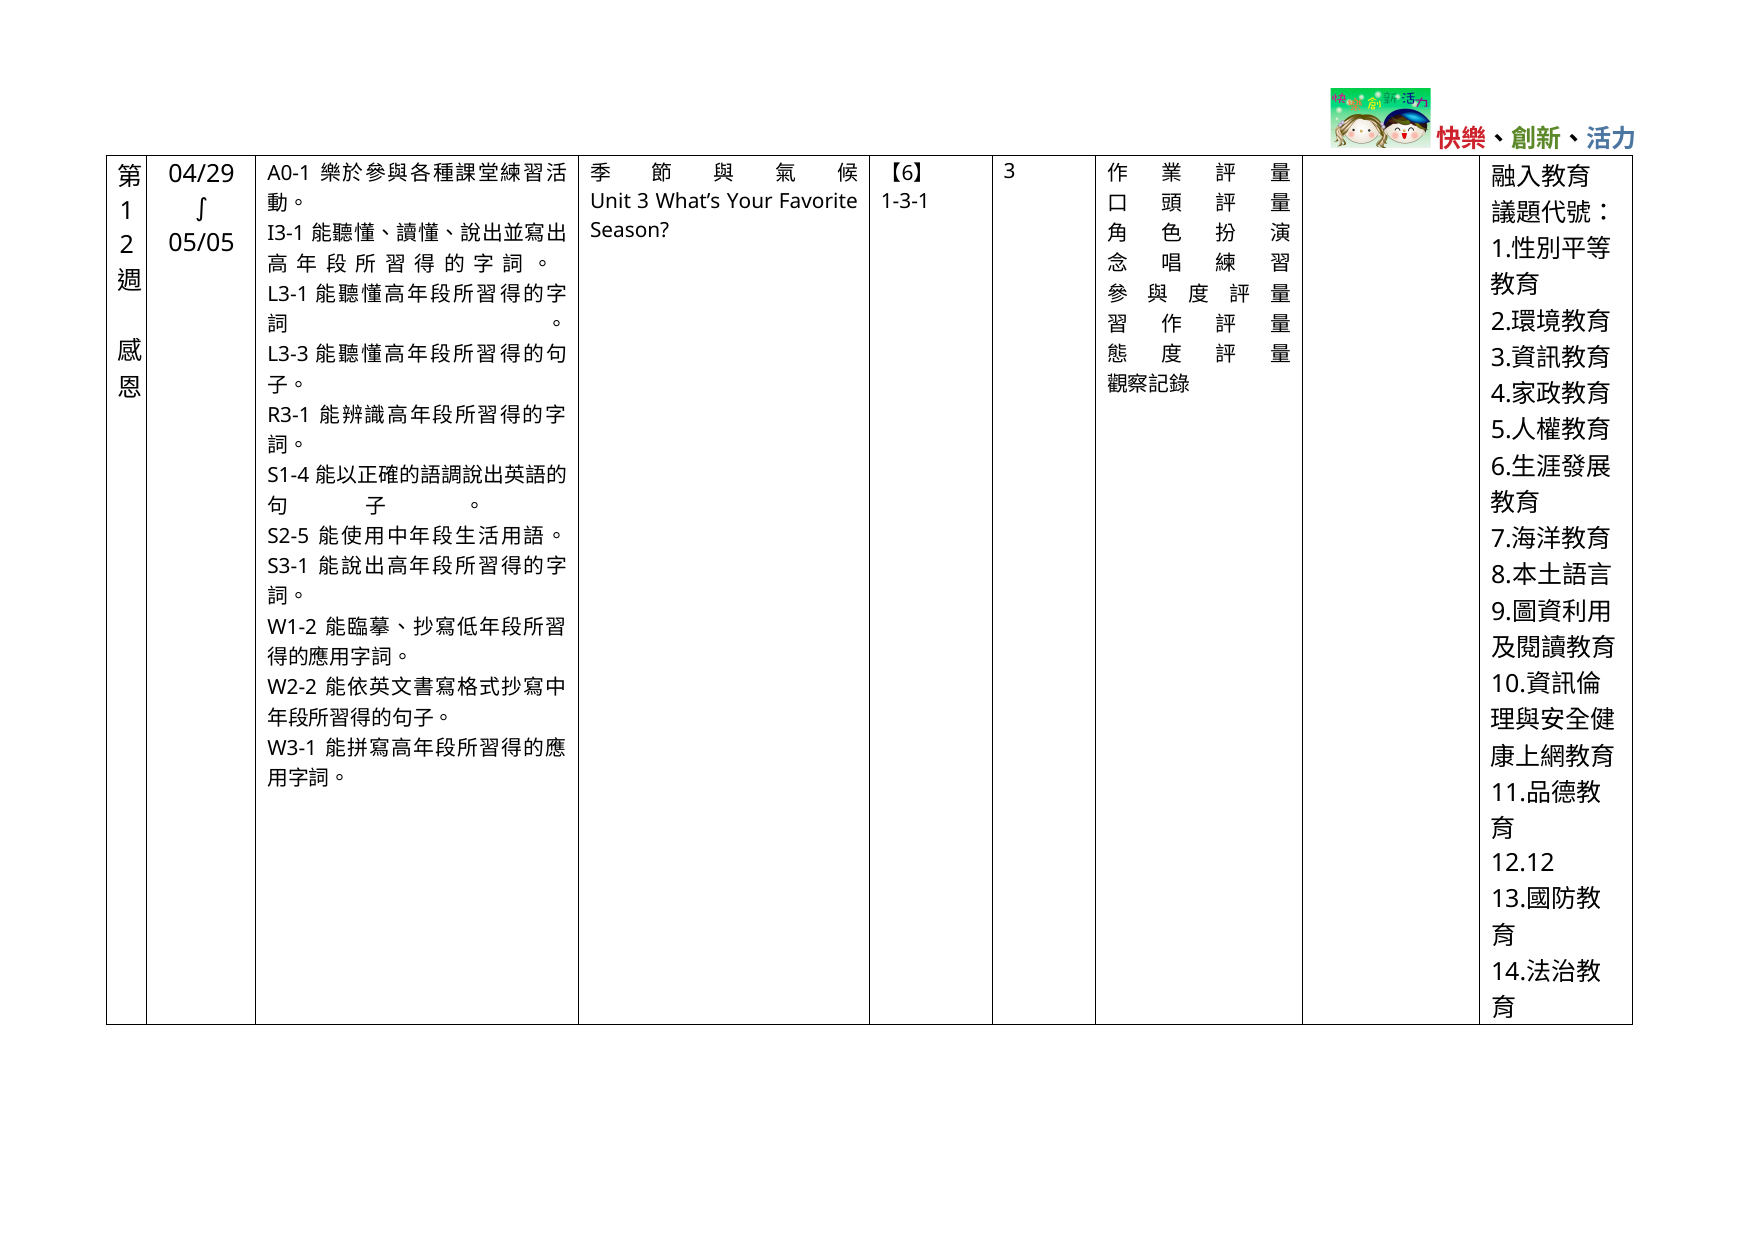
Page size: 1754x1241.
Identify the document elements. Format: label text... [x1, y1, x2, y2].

table_cell 3 [993, 156, 1095, 1024]
table_cell 融入教育 議題代號： 1.性別平等教育 2.環境教育 3.資訊教育 4.家政教育 5.人權教育 6.生涯發展教育 7.海洋教育 8.本土語言 9.圖資利用及閱讀教育 10.資訊倫理與安全健康上網教育 11.品德教育 12.12 13.國防教育 14.法治教育 [1480, 156, 1632, 1024]
table_cell 【6】 1-3-1 [870, 156, 992, 1024]
table_cell A0-1 樂於參與各種課堂練習活動。 I3-1 能聽懂、讀懂、說出並寫出高年段所習得的字詞。 L3-1能聽懂高年段所習得的字詞。 L3-3能聽懂高年段所習得的句子。 R3-1 能辨識高年段所習得的字詞。 S1-4 能以正確的語調說出英語的句子。 S2-5 能使用中年段生活用語。 S3-1 能說出高年段所習得的字詞。 W1-2 能臨摹、抄寫低年段所習得的應用字詞。 W2-2 能依英文書寫格式抄寫中年段所習得的句子。 W3-1 能拼寫高年段所習得的應用字詞。 [256, 156, 578, 1024]
picture [1330, 88, 1431, 148]
table_cell 04/29 ∫ 05/05 [147, 156, 255, 1024]
table_cell [1303, 156, 1479, 1024]
table_cell 作業評量 口頭評量 角色扮演 念唱練習 參與度評量 習作評量 態度評量 觀察記錄 [1096, 156, 1302, 1024]
table_cell 第 12 週 感恩 [107, 156, 146, 1024]
table_cell 季節與氣候 Unit 3 What’s Your Favorite Season? [579, 156, 869, 1024]
